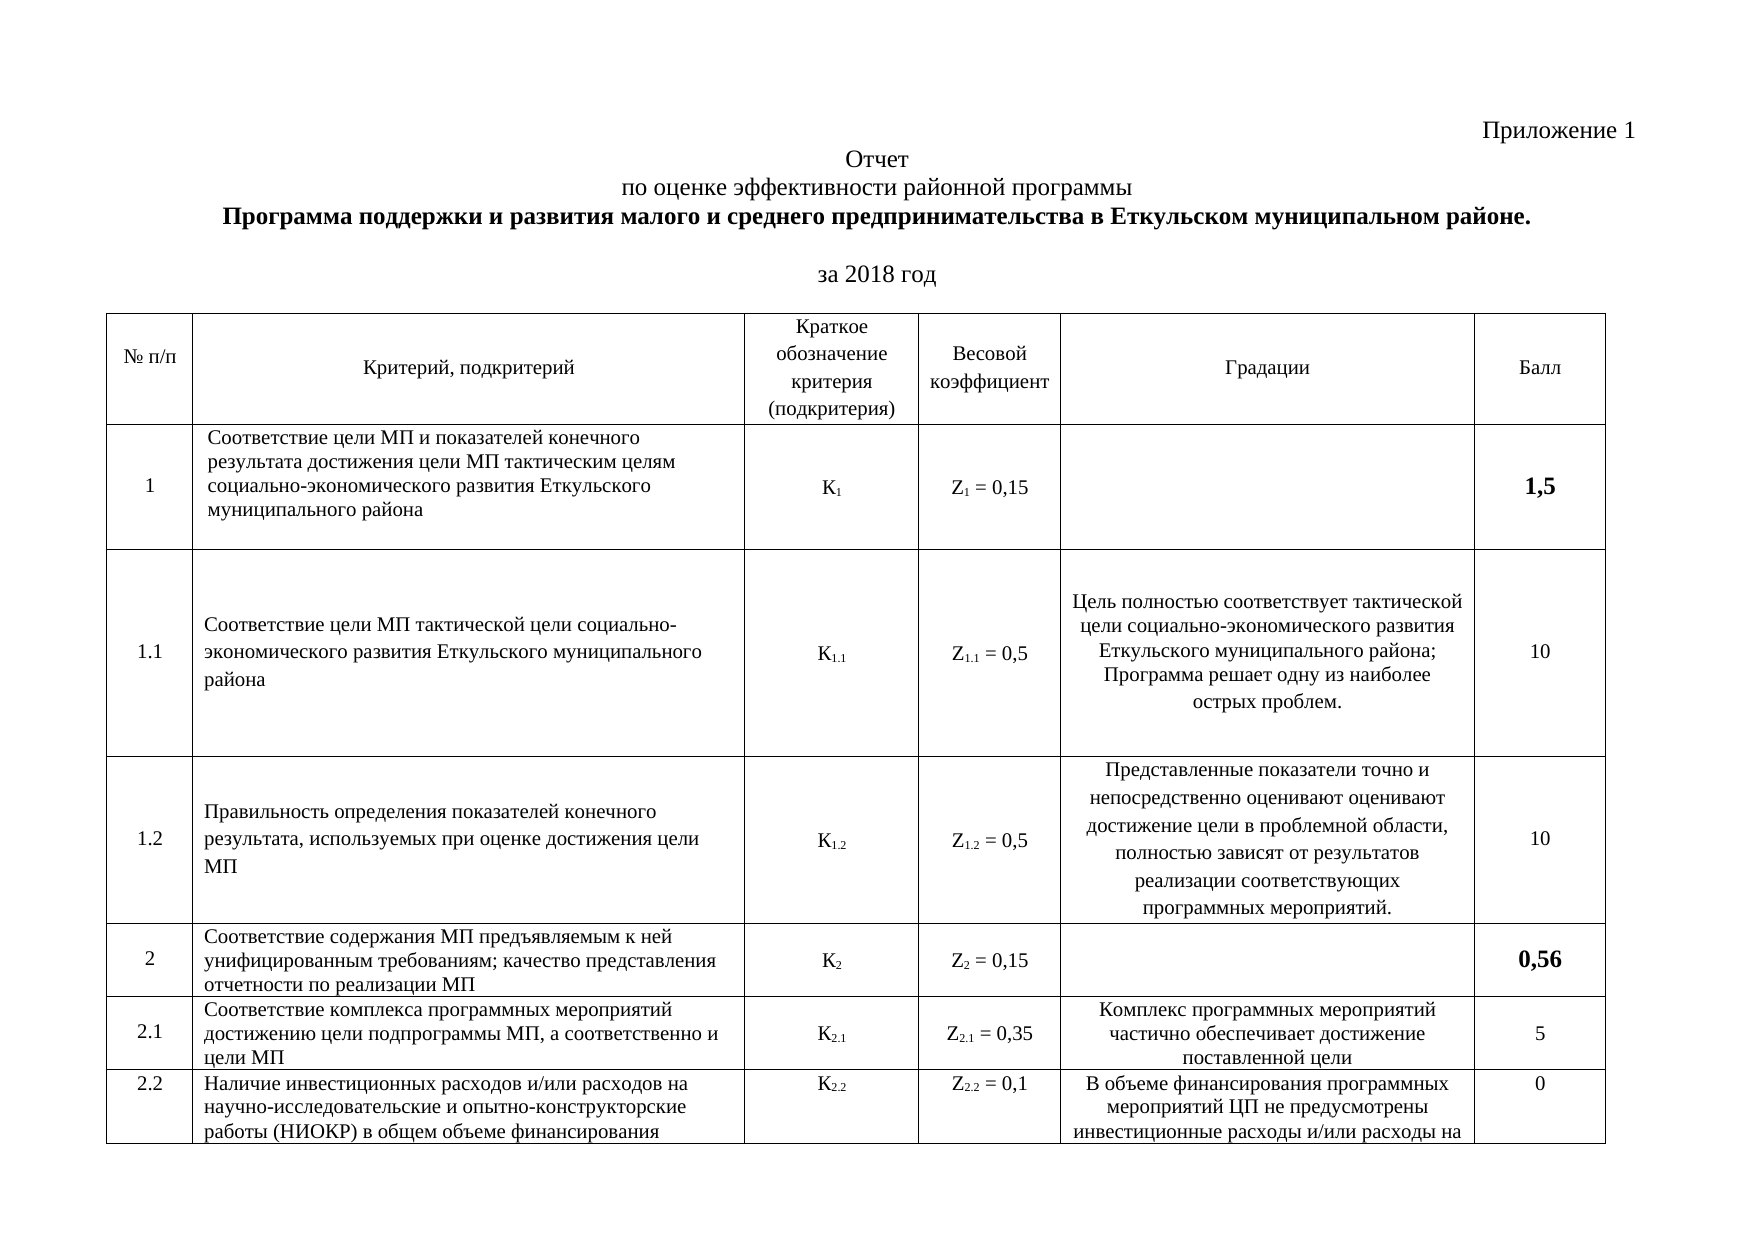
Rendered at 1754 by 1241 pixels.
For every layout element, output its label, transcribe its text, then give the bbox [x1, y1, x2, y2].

table_header Критерий, подкритерий [193, 314, 744, 424]
table_cell 2.2 [107, 1070, 192, 1143]
table_cell 1.1 [107, 550, 192, 756]
table_cell Z1.2 = 0,5 [919, 757, 1060, 923]
table_cell 0,56 [1475, 924, 1605, 996]
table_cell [193, 1070, 744, 1143]
table_cell Z2.1 = 0,35 [919, 997, 1060, 1069]
table_cell Соответствие комплекса программных мероприятий достижению цели подпрограммы МП, а соответственно и цели МП [193, 997, 744, 1069]
table_cell Соответствие цели МП и показателей конечного результата достижения цели МП тактическим целям социально-экономического развития Еткульского муниципального района [193, 425, 744, 549]
table_cell Соответствие цели МП тактической цели социально-экономического развития Еткульского муниципального района [193, 550, 744, 756]
table_cell Представленные показатели точно и непосредственно оценивают оценивают достижение цели в проблемной области, полностью зависят от результатов реализации соответствующих программных мероприятий. [1061, 757, 1474, 923]
table_cell 1.2 [107, 757, 192, 923]
text Программа поддержки и развития малого и среднего предпринимательства в Еткульском муниципальном районе. [118, 201, 1636, 230]
table_cell Z1.1 = 0,5 [919, 550, 1060, 756]
table_cell К1.1 [745, 550, 918, 756]
table_cell Правильность определения показателей конечного результата, используемых при оценке достижения цели МП [193, 757, 744, 923]
table_cell 1 [107, 425, 192, 549]
table_header Градации [1061, 314, 1474, 424]
text Приложение 1 [118, 115, 1636, 144]
text по оценке эффективности районной программы [118, 172, 1636, 201]
table_cell Цель полностью соответствует тактической цели социально-экономического развития Еткульского муниципального района; Программа решает одну из наиболее острых проблем. [1061, 550, 1474, 756]
table_cell Z2.2 = 0,1 [919, 1070, 1060, 1143]
table_cell К2.1 [745, 997, 918, 1069]
table_header Весовой коэффициент [919, 314, 1060, 424]
table_cell 5 [1475, 997, 1605, 1069]
table_header № п/п [107, 314, 192, 424]
table_cell К2 [745, 924, 918, 996]
table_cell Z1 = 0,15 [919, 425, 1060, 549]
table_cell К1 [745, 425, 918, 549]
table_header Балл [1475, 314, 1605, 424]
table_header Краткое обозначение критерия (подкритерия) [745, 314, 918, 424]
table_cell 0 [1475, 1070, 1605, 1143]
table_cell 10 [1475, 757, 1605, 923]
table_cell 10 [1475, 550, 1605, 756]
text Отчет [118, 144, 1636, 172]
table_cell 2 [107, 924, 192, 996]
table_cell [1061, 1070, 1474, 1143]
table_cell Комплекс программных мероприятий частично обеспечивает достижение поставленной цели [1061, 997, 1474, 1069]
table_cell [1061, 425, 1474, 549]
table_cell Z2 = 0,15 [919, 924, 1060, 996]
table_cell [1061, 924, 1474, 996]
table_cell Соответствие содержания МП предъявляемым к ней унифицированным требованиям; качество представления отчетности по реализации МП [193, 924, 744, 996]
table_cell 1,5 [1475, 425, 1605, 549]
table_cell 2.1 [107, 997, 192, 1069]
table_cell К2.2 [745, 1070, 918, 1143]
text за 2018 год [118, 259, 1636, 287]
table_cell К1.2 [745, 757, 918, 923]
